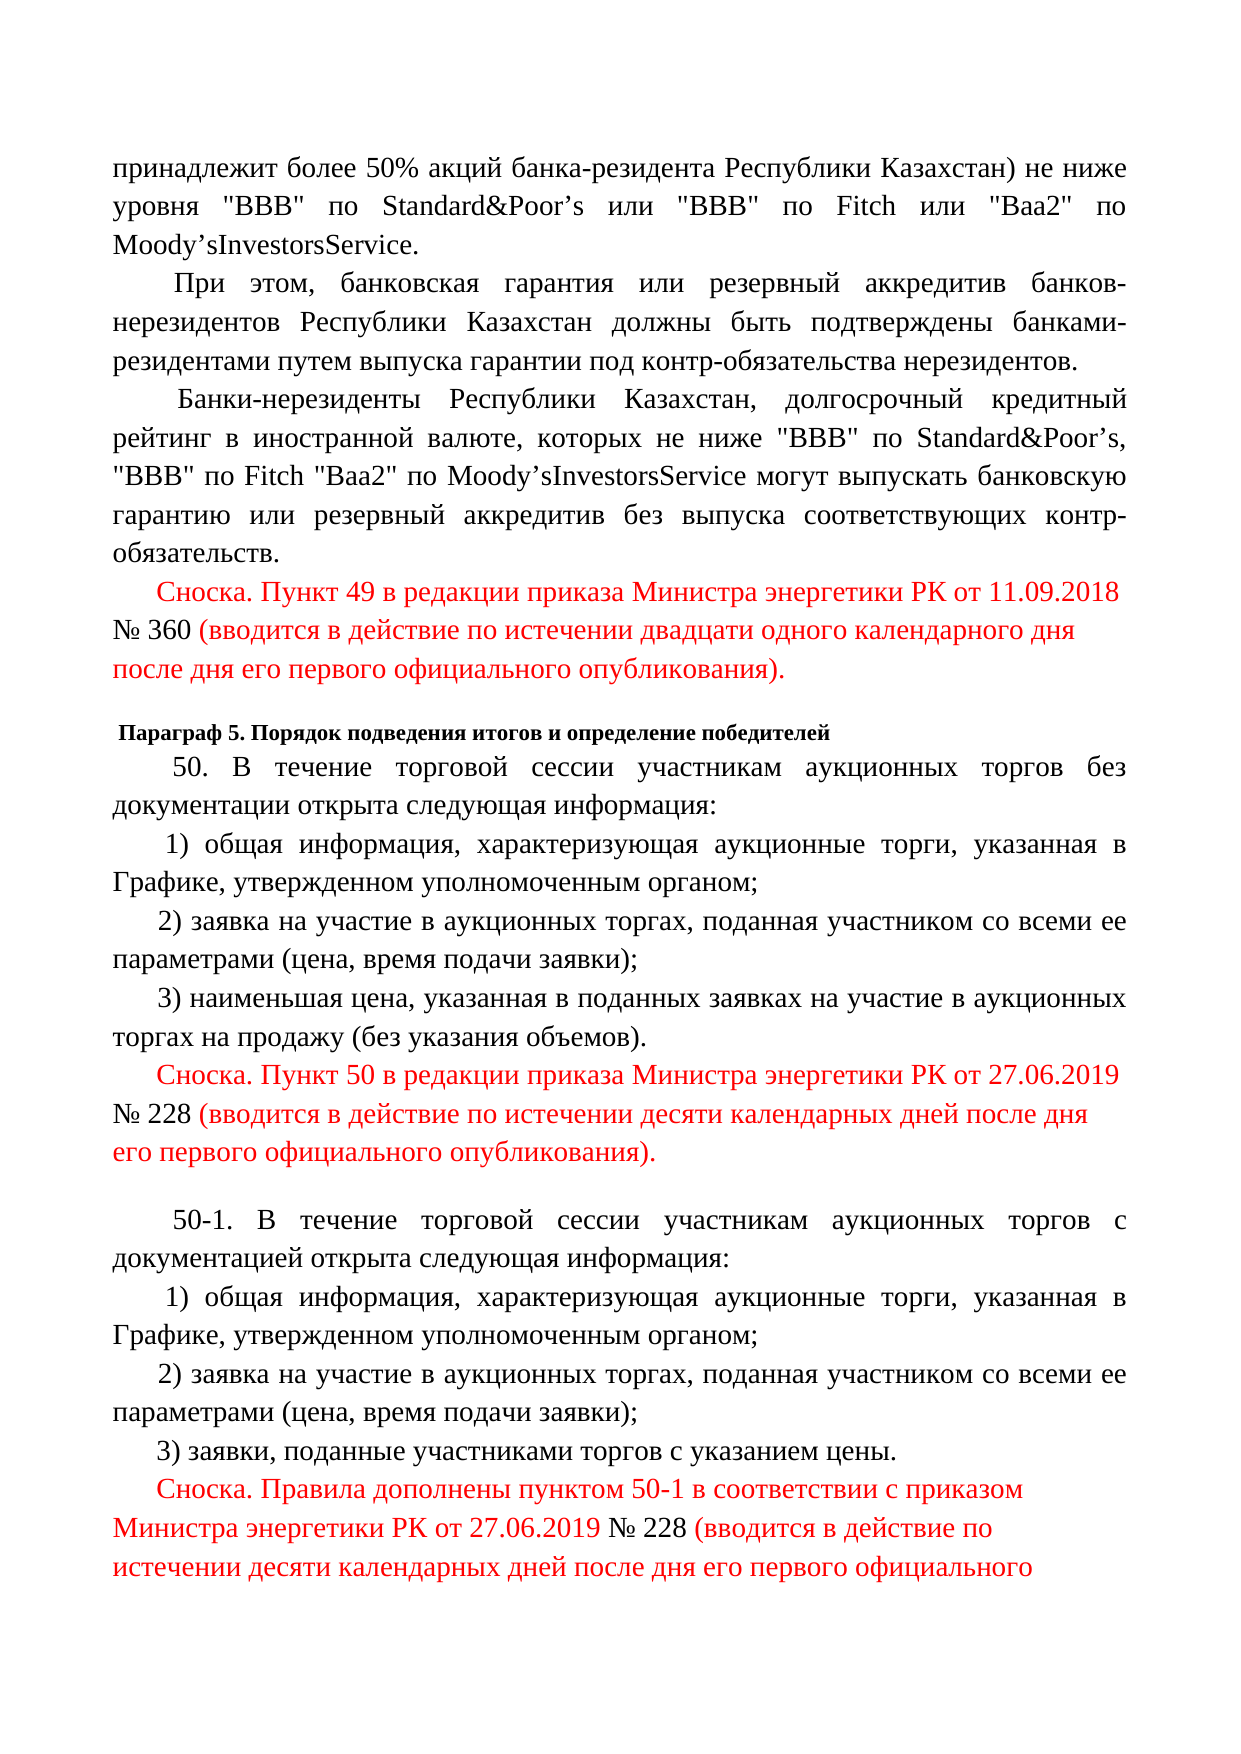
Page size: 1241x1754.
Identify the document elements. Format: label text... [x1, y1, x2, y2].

text Банки-нерезиденты Республики Казахстан, долгосрочный кредитный рейтинг в иностранной валюте, которых не ниже "ВВВ" по Standard&Poor’s, "ВВВ" по Fitch "Ваа2" по Moody’sInvestorsService могут выпускать банковскую гарантию или резервный аккредитив без выпуска соответствующих контр-обязательств. [112, 381, 1128, 569]
text 50. В течение торговой сессии участникам аукционных торгов без документации открыта следующая информация: [112, 749, 1128, 821]
text 3) заявки, поданные участниками торгов с указанием цены. [112, 1433, 1128, 1467]
text Параграф 5. Порядок подведения итогов и определение победителей [112, 719, 1128, 745]
text 1) общая информация, характеризующая аукционные торги, указанная в Графике, утвержденном уполномоченным органом; [112, 826, 1128, 898]
text 3) наименьшая цена, указанная в поданных заявках на участие в аукционных торгах на продажу (без указания объемов). [112, 980, 1128, 1052]
text Сноска. Пункт 50 в редакции приказа Министра энергетики РК от 27.06.2019 № 228 (вводится в действие по истечении десяти календарных дней после дня его первого официального опубликования). [112, 1057, 1128, 1198]
text 2) заявка на участие в аукционных торгах, поданная участником со всеми ее параметрами (цена, время подачи заявки); [112, 903, 1128, 975]
text 2) заявка на участие в аукционных торгах, поданная участником со всеми ее параметрами (цена, время подачи заявки); [112, 1356, 1128, 1428]
text При этом, банковская гарантия или резервный аккредитив банков-нерезидентов Республики Казахстан должны быть подтверждены банками-резидентами путем выпуска гарантии под контр-обязательства нерезидентов. [112, 266, 1128, 376]
text 1) общая информация, характеризующая аукционные торги, указанная в Графике, утвержденном уполномоченным органом; [112, 1279, 1128, 1351]
text 50-1. В течение торговой сессии участникам аукционных торгов с документацией открыта следующая информация: [112, 1202, 1128, 1274]
text Сноска. Пункт 49 в редакции приказа Министра энергетики РК от 11.09.2018 № 360 (вводится в действие по истечении двадцати одного календарного дня после дня его первого официального опубликования). [112, 574, 1128, 715]
